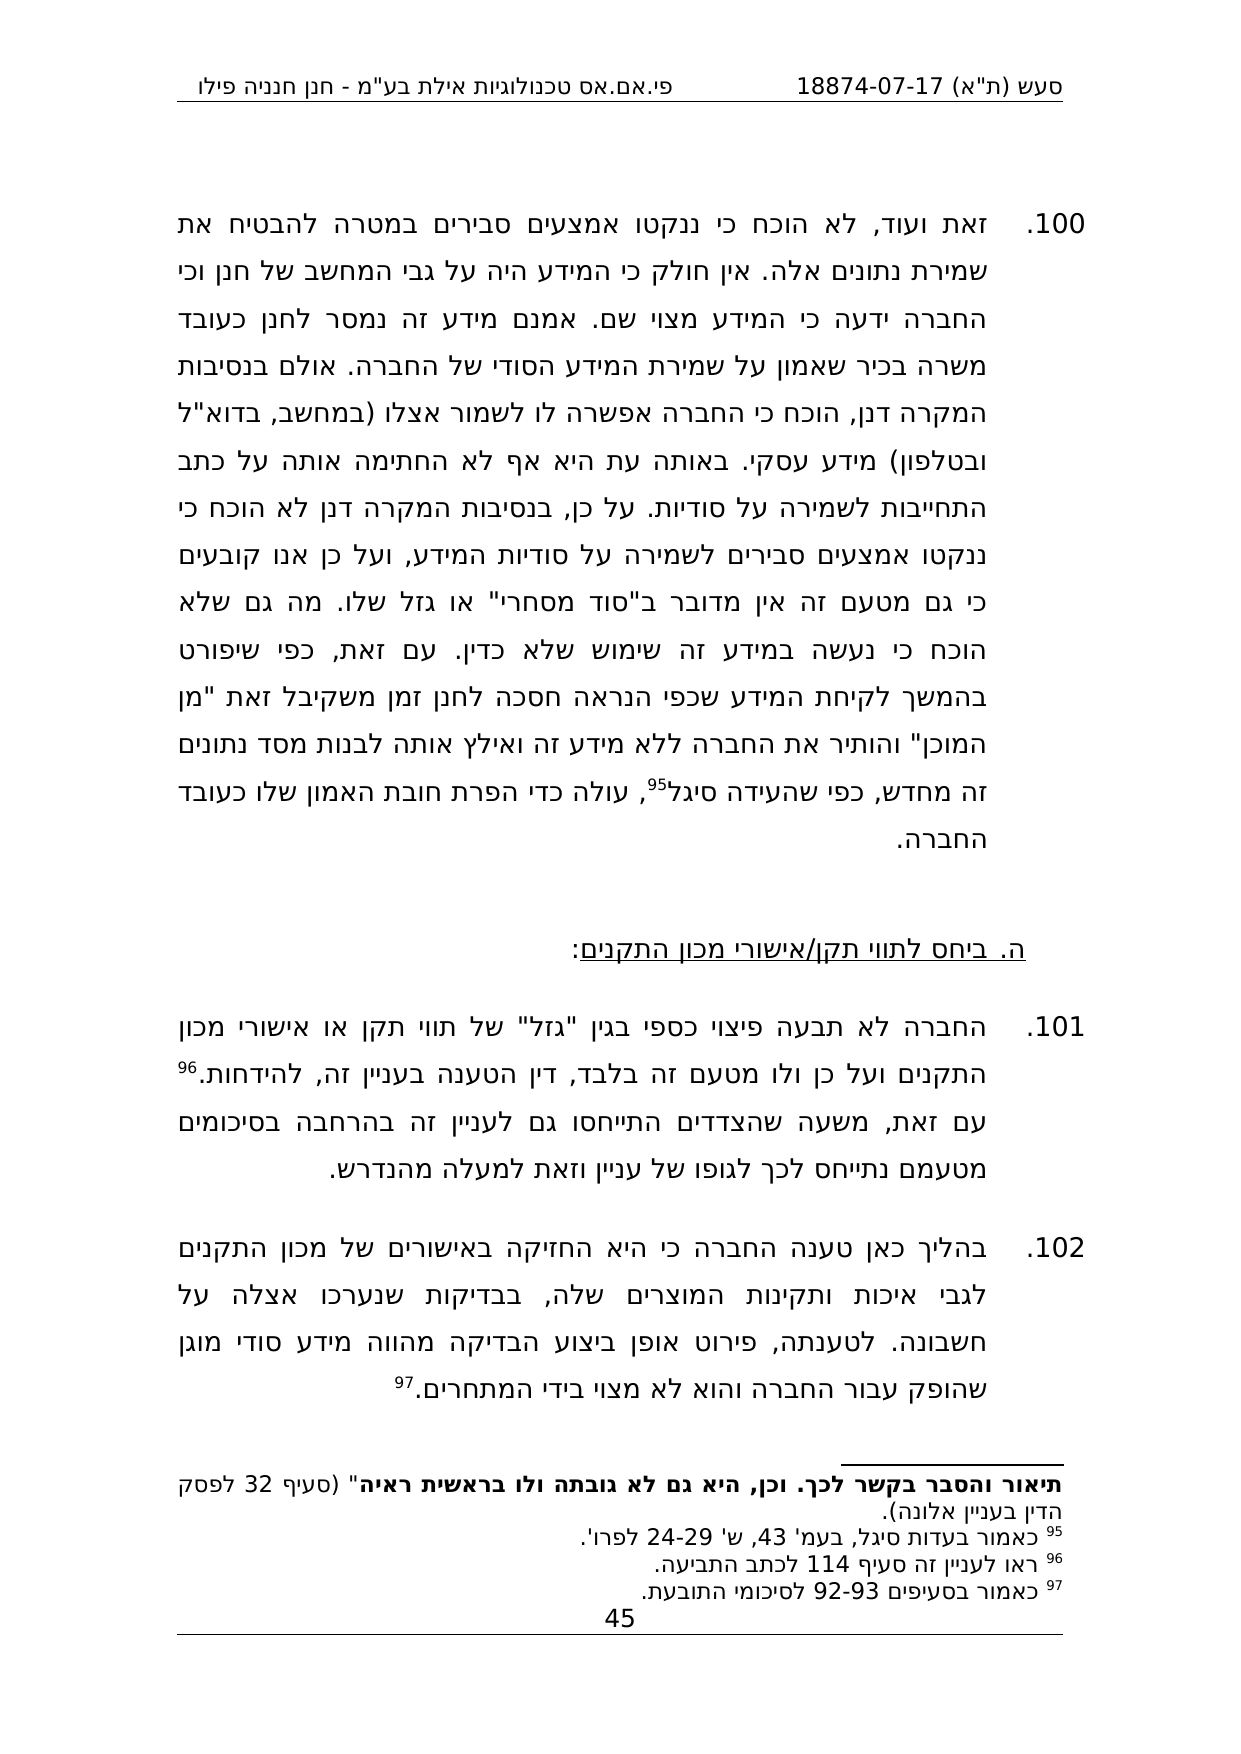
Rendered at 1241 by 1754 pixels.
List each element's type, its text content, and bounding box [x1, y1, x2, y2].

text ה. ביחס לתווי תקן/אישורי מכון התקנים: [177, 933, 1026, 964]
list זאת ועוד, לא הוכח כי ננקטו אמצעים סבירים במטרה להבטיח את שמירת נתונים אלה. אין חולק כי המידע היה על גבי המחשב של חנן וכי החברה ידעה כי המידע מצוי שם. אמנם מידע זה נמסר לחנן כעובד משרה בכיר שאמון על שמירת המידע הסודי של החברה. אולם בנסיבות המקרה דנן, הוכח כי החברה אפשרה לו לשמור אצלו (במחשב, בדוא"ל ובטלפון) מידע עסקי. באותה עת היא אף לא החתימה אותה על כתב התחייבות לשמירה על סודיות. על כן, בנסיבות המקרה דנן לא הוכח כי ננקטו אמצעים סבירים לשמירה על סודיות המידע, ועל כן אנו קובעים כי גם מטעם זה אין מדובר ב"סוד מסחרי" או גזל שלו. מה גם שלא הוכח כי נעשה במידע זה שימוש שלא כדין. עם זאת, כפי שיפורט בהמשך לקיחת המידע שכפי הנראה חסכה לחנן זמן משקיבל זאת "מן המוכן" והותיר את החברה ללא מידע זה ואילץ אותה לבנות מסד נתונים זה מחדש, כפי שהעידה סיגל, עולה כדי הפרת חובת האמון שלו כעובד החברה. [177, 208, 1026, 855]
list החברה לא תבעה פיצוי כספי בגין "גזל" של תווי תקן או אישורי מכון התקנים ועל כן ולו מטעם זה בלבד, דין הטענה בעניין זה, להידחות. עם זאת, משעה שהצדדים התייחסו גם לעניין זה בהרחבה בסיכומים מטעמם נתייחס לכך לגופו של עניין וזאת למעלה מהנדרש. [177, 1011, 1026, 1185]
list בהליך כאן טענה החברה כי היא החזיקה באישורים של מכון התקנים לגבי איכות ותקינות המוצרים שלה, בבדיקות שנערכו אצלה על חשבונה. לטענתה, פירוט אופן ביצוע הבדיקה מהווה מידע סודי מוגן שהופק עבור החברה והוא לא מצוי בידי המתחרים. [177, 1232, 1026, 1405]
